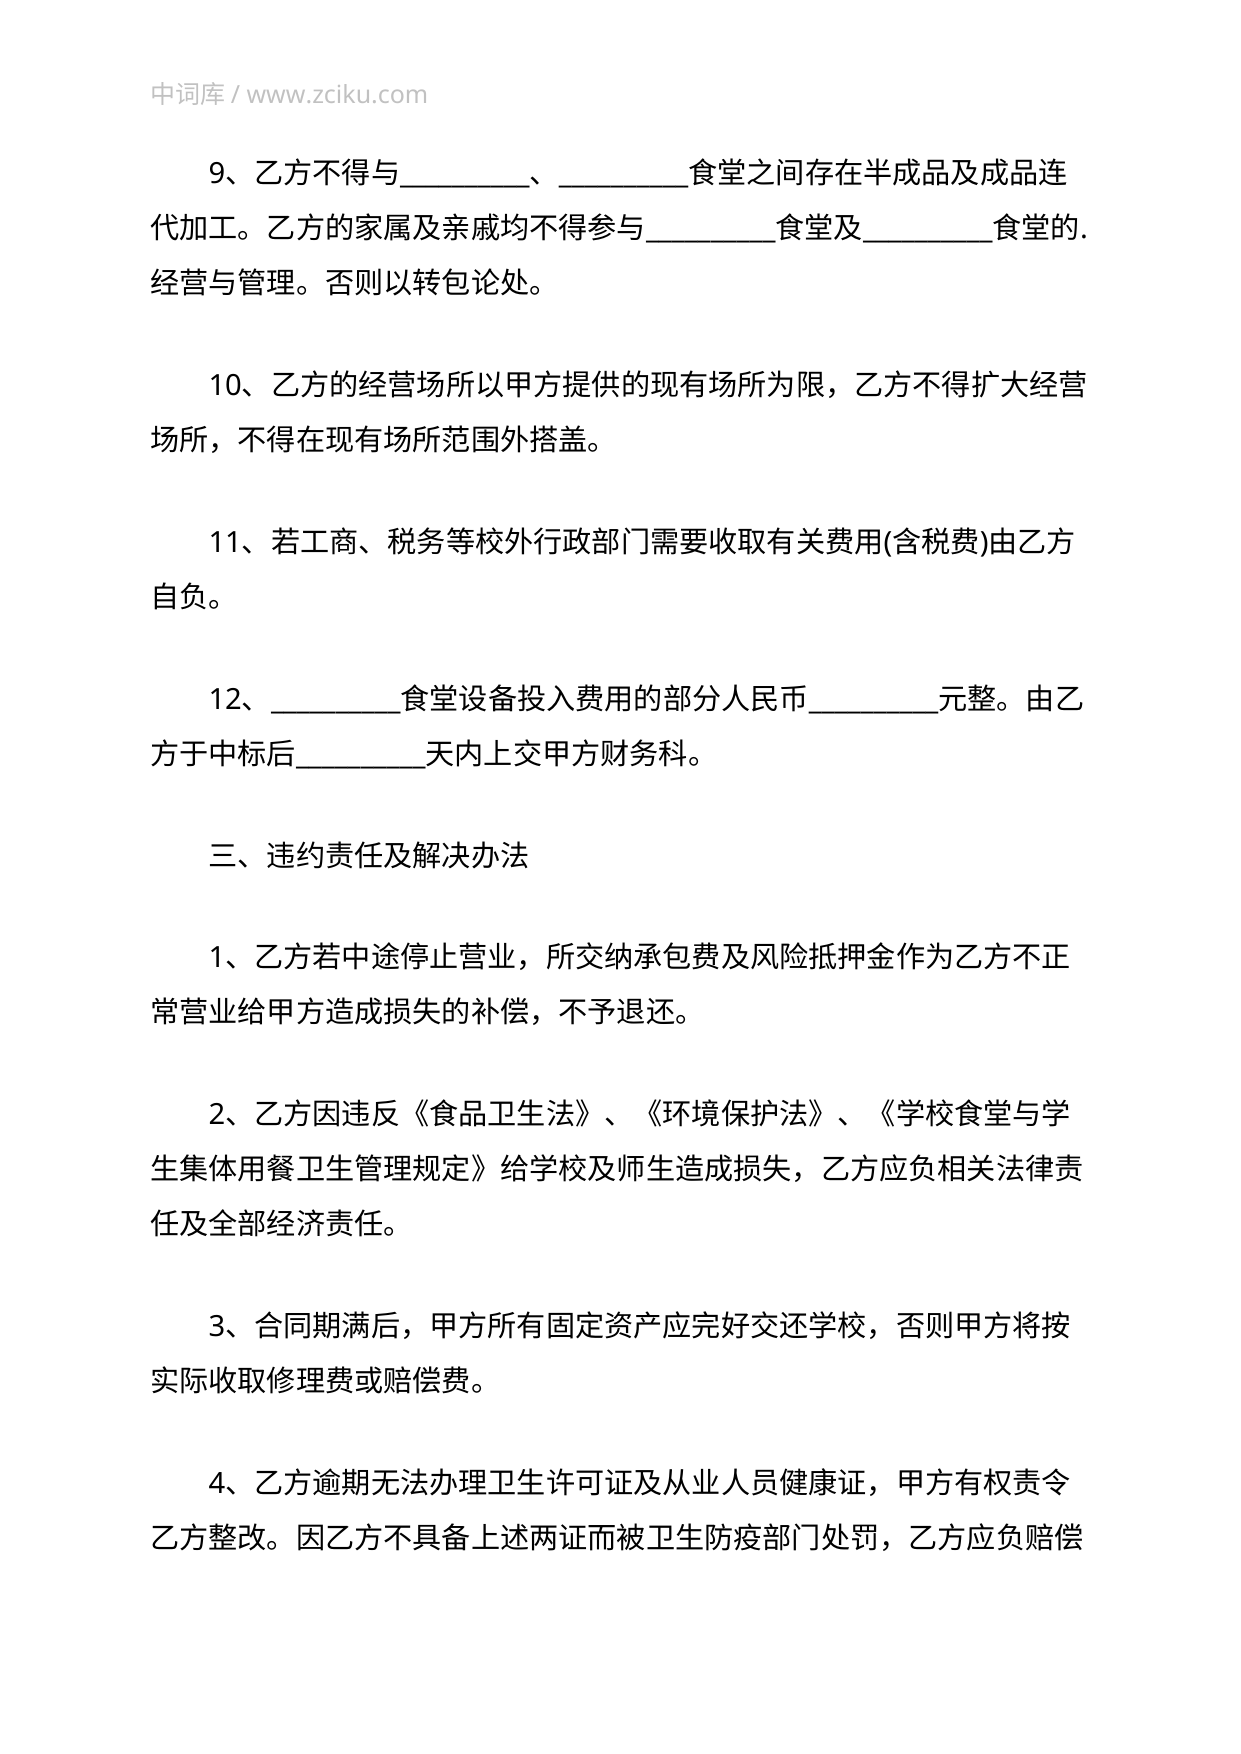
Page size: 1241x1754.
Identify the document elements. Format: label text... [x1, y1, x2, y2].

text 9、乙方不得与__________、__________食堂之间存在半成品及成品连代加工。乙方的家属及亲戚均不得参与__________食堂及__________食堂的.经营与管理。否则以转包论处。 [150, 150, 1090, 302]
text 10、乙方的经营场所以甲方提供的现有场所为限，乙方不得扩大经营场所，不得在现有场所范围外搭盖。 [150, 362, 1090, 459]
text 三、违约责任及解决办法 [150, 832, 1090, 874]
text 12、__________食堂设备投入费用的部分人民币__________元整。由乙方于中标后__________天内上交甲方财务科。 [150, 675, 1090, 773]
text 3、合同期满后，甲方所有固定资产应完好交还学校，否则甲方将按实际收取修理费或赔偿费。 [150, 1302, 1090, 1400]
text 11、若工商、税务等校外行政部门需要收取有关费用(含税费)由乙方自负。 [150, 518, 1090, 616]
text 1、乙方若中途停止营业，所交纳承包费及风险抵押金作为乙方不正常营业给甲方造成损失的补偿，不予退还。 [150, 934, 1090, 1031]
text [150, 1459, 1090, 1557]
text 2、乙方因违反《食品卫生法》、《环境保护法》、《学校食堂与学生集体用餐卫生管理规定》给学校及师生造成损失，乙方应负相关法律责任及全部经济责任。 [150, 1091, 1090, 1243]
